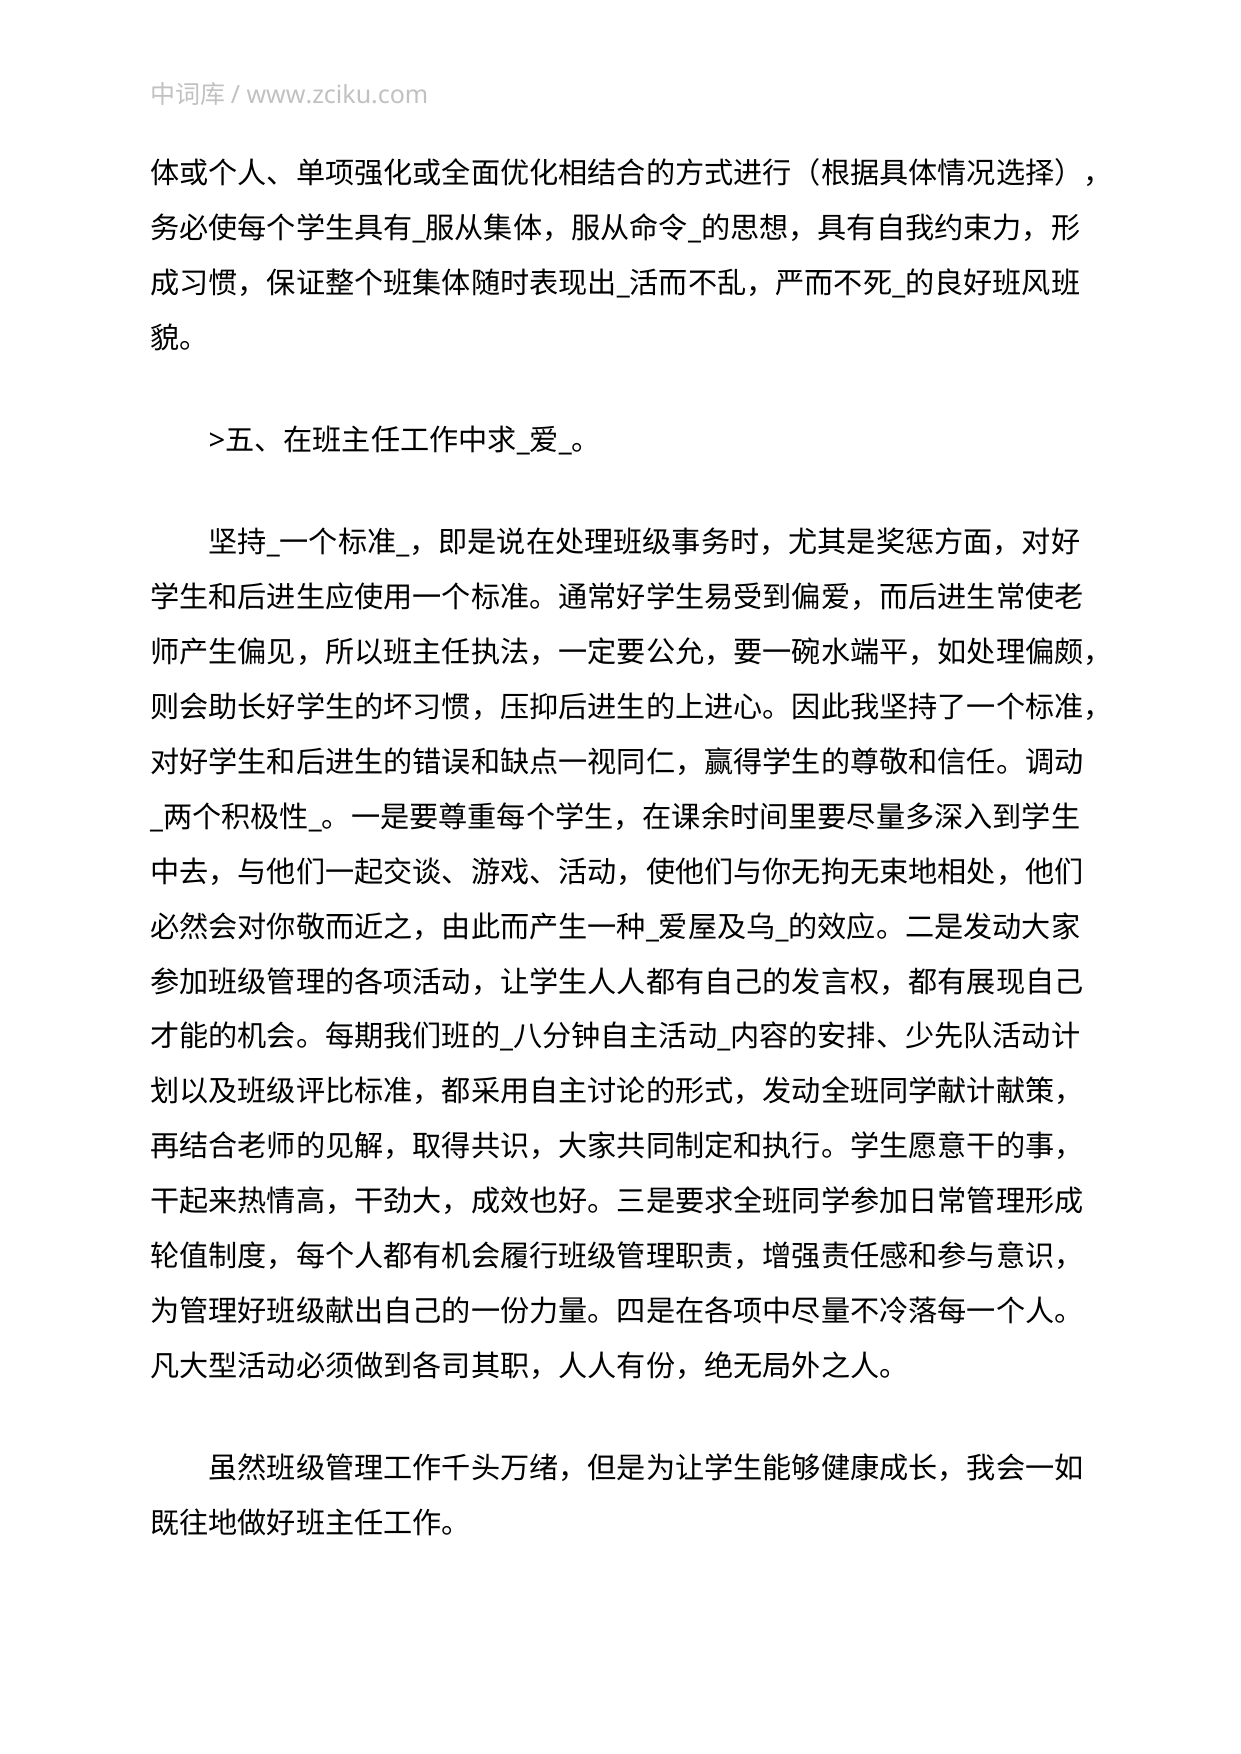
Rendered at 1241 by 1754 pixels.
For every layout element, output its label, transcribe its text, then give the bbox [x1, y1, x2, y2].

text 虽然班级管理工作千头万绪，但是为让学生能够健康成长，我会一如既往地做好班主任工作。 [150, 1444, 1090, 1541]
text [150, 150, 1090, 357]
text >五、在班主任工作中求_爱_。 [150, 417, 1090, 459]
text 坚持_一个标准_，即是说在处理班级事务时，尤其是奖惩方面，对好学生和后进生应使用一个标准。通常好学生易受到偏爱，而后进生常使老师产生偏见，所以班主任执法，一定要公允，要一碗水端平，如处理偏颇，则会助长好学生的坏习惯，压抑后进生的上进心。因此我坚持了一个标准，对好学生和后进生的错误和缺点一视同仁，赢得学生的尊敬和信任。调动_两个积极性_。一是要尊重每个学生，在课余时间里要尽量多深入到学生中去，与他们一起交谈、游戏、活动，使他们与你无拘无束地相处，他们必然会对你敬而近之，由此而产生一种_爱屋及乌_的效应。二是发动大家参加班级管理的各项活动，让学生人人都有自己的发言权，都有展现自己才能的机会。每期我们班的_八分钟自主活动_内容的安排、少先队活动计划以及班级评比标准，都采用自主讨论的形式，发动全班同学献计献策，再结合老师的见解，取得共识，大家共同制定和执行。学生愿意干的事，干起来热情高，干劲大，成效也好。三是要求全班同学参加日常管理形成轮值制度，每个人都有机会履行班级管理职责，增强责任感和参与意识，为管理好班级献出自己的一份力量。四是在各项中尽量不冷落每一个人。凡大型活动必须做到各司其职，人人有份，绝无局外之人。 [150, 519, 1090, 1385]
